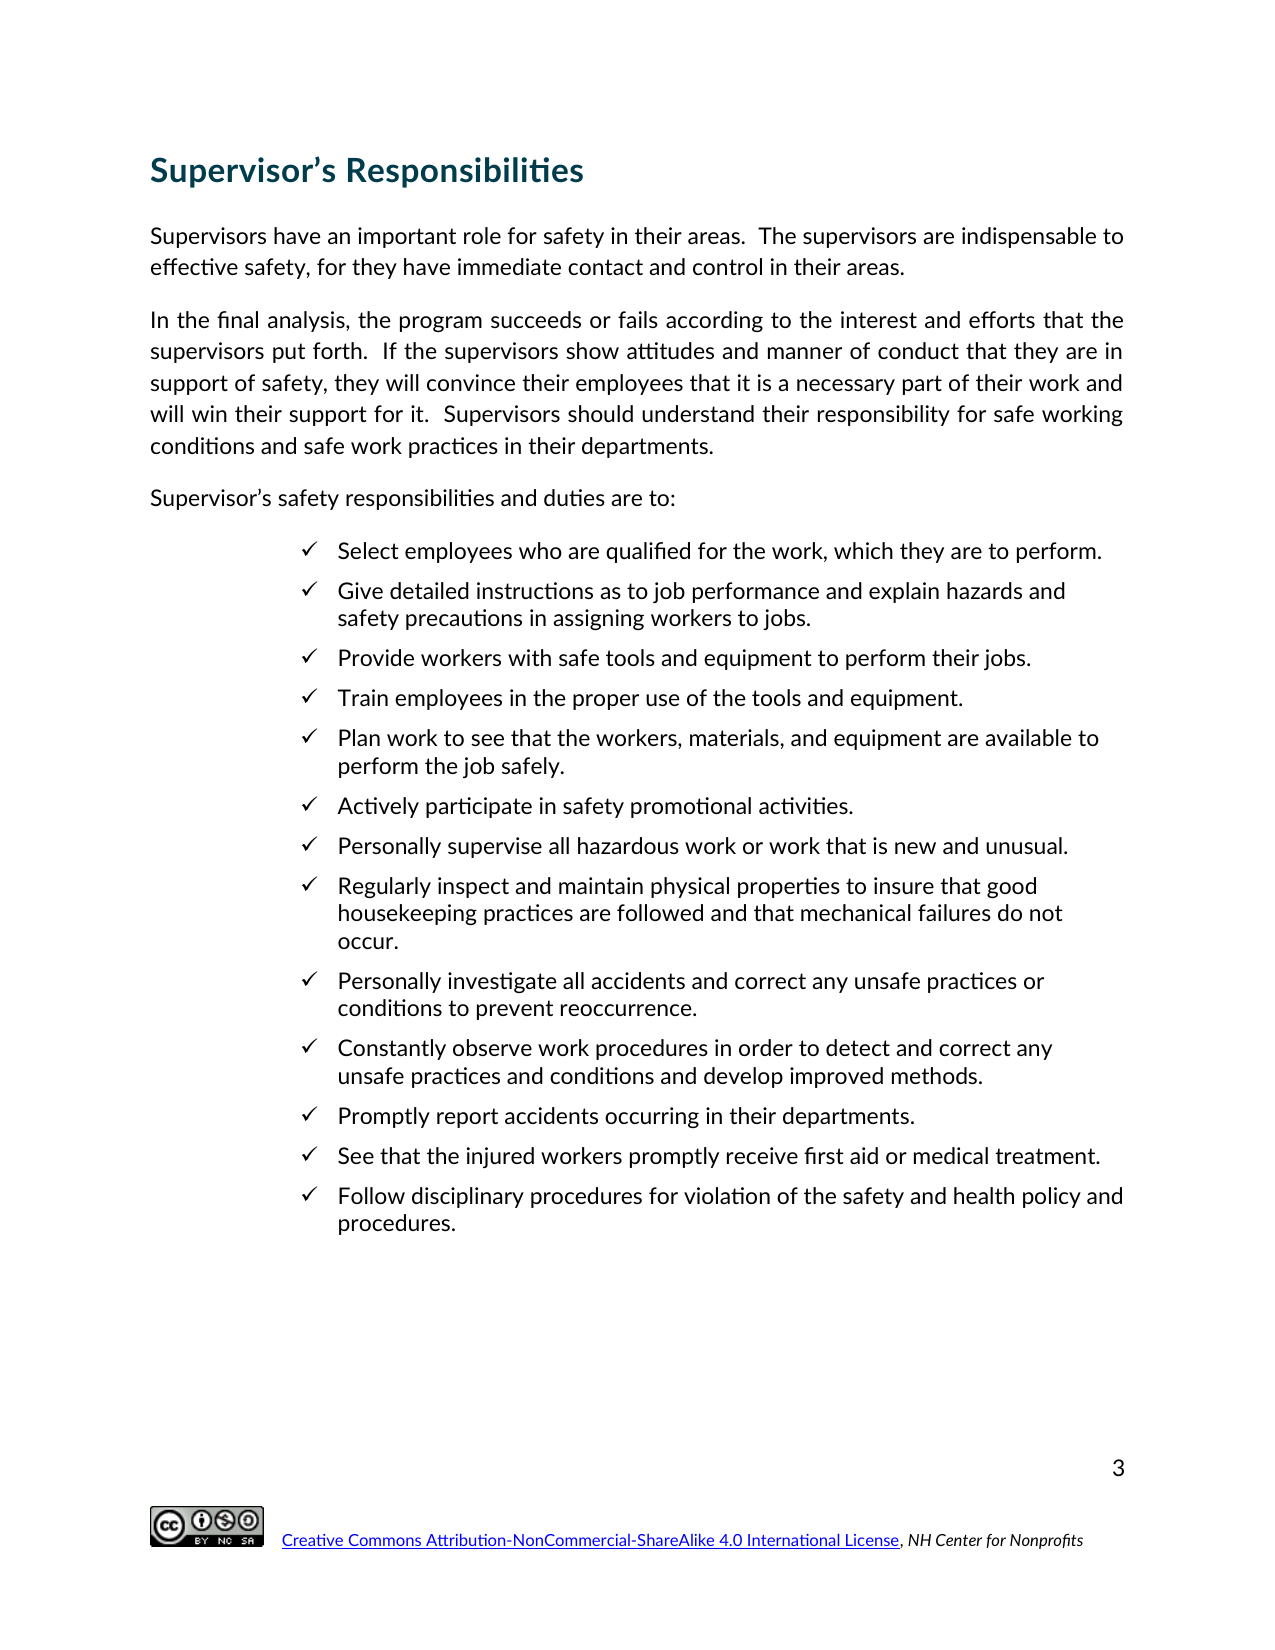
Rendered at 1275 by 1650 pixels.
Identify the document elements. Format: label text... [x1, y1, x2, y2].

text Personally supervise all hazardous work or work that is new and unusual. [300, 832, 1125, 859]
text Train employees in the proper use of the tools and equipment. [300, 684, 1125, 712]
text Constantly observe work procedures in order to detect and correct any unsafe practices and conditions and develop improved methods. [300, 1034, 1125, 1089]
text See that the injured workers promptly receive first aid or medical treatment. [300, 1142, 1125, 1169]
picture [150, 1506, 264, 1547]
text Promptly report accidents occurring in their departments. [300, 1102, 1125, 1129]
text Give detailed instructions as to job performance and explain hazards and safety precautions in assigning workers to jobs. [300, 577, 1125, 632]
text Supervisors have an important role for safety in their areas. The supervisors are indispensable to effective safety, for they have immediate contact and control in their areas. [150, 190, 1125, 281]
text Select employees who are qualified for the work, which they are to perform. [300, 537, 1125, 564]
text Provide workers with safe tools and equipment to perform their jobs. [300, 644, 1125, 672]
text Actively participate in safety promotional activities. [300, 792, 1125, 819]
text Supervisor’s safety responsibilities and duties are to: [150, 484, 1125, 512]
text Personally investigate all accidents and correct any unsafe practices or conditions to prevent reoccurrence. [300, 967, 1125, 1022]
text In the final analysis, the program succeeds or fails according to the interest and efforts that the supervisors put forth. If the supervisors show attitudes and manner of conduct that they are in support of safety, they will convince their employees that it is a necessary part of their work and will win their support for it. Supervisors should understand their responsibility for safe working conditions and safe work practices in their departments. [150, 306, 1125, 459]
text Plan work to see that the workers, materials, and equipment are available to perform the job safely. [300, 724, 1125, 779]
text Regularly inspect and maintain physical properties to insure that good housekeeping practices are followed and that mechanical failures do not occur. [300, 872, 1125, 954]
subtitle Supervisor’s Responsibilities [150, 150, 1125, 190]
text Follow disciplinary procedures for violation of the safety and health policy and procedures. [300, 1182, 1125, 1237]
